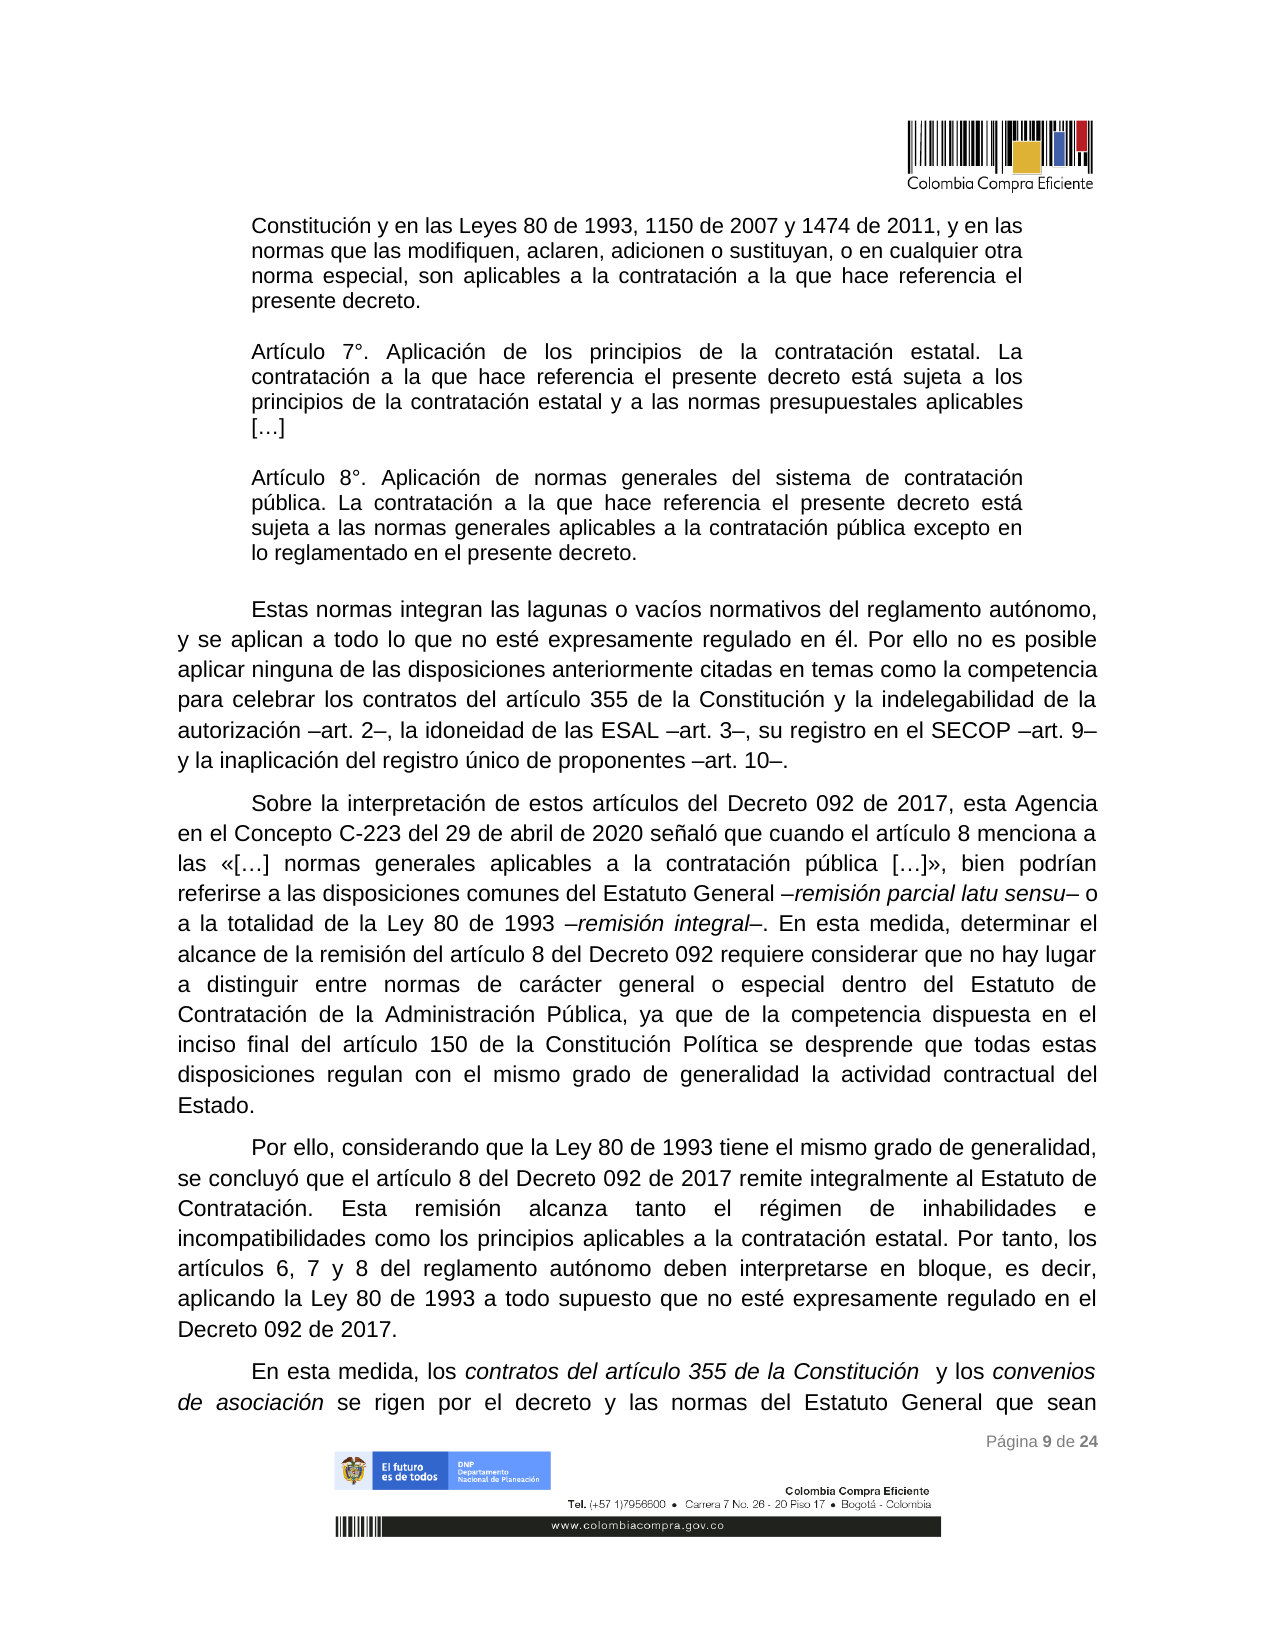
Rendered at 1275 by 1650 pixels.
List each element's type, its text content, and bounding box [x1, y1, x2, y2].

picture [334, 1451, 942, 1537]
text Artículo 7°. Aplicación de los principios de la contratación estatal. La contratación a la que hace referencia el presente decreto está sujeta a los principios de la contratación estatal y a las normas presupuestales aplicables […] [251, 339, 1024, 439]
text Artículo 8°. Aplicación de normas generales del sistema de contratación pública. La contratación a la que hace referencia el presente decreto está sujeta a las normas generales aplicables a la contratación pública excepto en lo reglamentado en el presente decreto. [251, 465, 1024, 566]
text Sobre la interpretación de estos artículos del Decreto 092 de 2017, esta Agencia en el Concepto C-223 del 29 de abril de 2020 señaló que cuando el artículo 8 menciona a las «[…] normas generales aplicables a la contratación pública […]», bien podrían referirse a las disposiciones comunes del Estatuto General –remisión parcial latu sensu– o a la totalidad de la Ley 80 de 1993 –remisión integral–. En esta medida, determinar el alcance de la remisión del artículo 8 del Decreto 092 requiere considerar que no hay lugar a distinguir entre normas de carácter general o especial dentro del Estatuto de Contratación de la Administración Pública, ya que de la competencia dispuesta en el inciso final del artículo 150 de la Constitución Política se desprende que todas estas disposiciones regulan con el mismo grado de generalidad la actividad contractual del Estado. [177, 789, 1098, 1118]
text Estas normas integran las lagunas o vacíos normativos del reglamento autónomo, y se aplican a todo lo que no esté expresamente regulado en él. Por ello no es posible aplicar ninguna de las disposiciones anteriormente citadas en temas como la competencia para celebrar los contratos del artículo 355 de la Constitución y la indelegabilidad de la autorización –art. 2–, la idoneidad de las ESAL –art. 3–, su registro en el SECOP –art. 9– y la inaplicación del registro único de proponentes –art. 10–. [177, 596, 1098, 773]
picture [899, 114, 1099, 196]
text Por ello, considerando que la Ley 80 de 1993 tiene el mismo grado de generalidad, se concluyó que el artículo 8 del Decreto 092 de 2017 remite integralmente al Estatuto de Contratación. Esta remisión alcanza tanto el régimen de inhabilidades e incompatibilidades como los principios aplicables a la contratación estatal. Por tanto, los artículos 6, 7 y 8 del reglamento autónomo deben interpretarse en bloque, es decir, aplicando la Ley 80 de 1993 a todo supuesto que no esté expresamente regulado en el Decreto 092 de 2017. [177, 1134, 1098, 1342]
